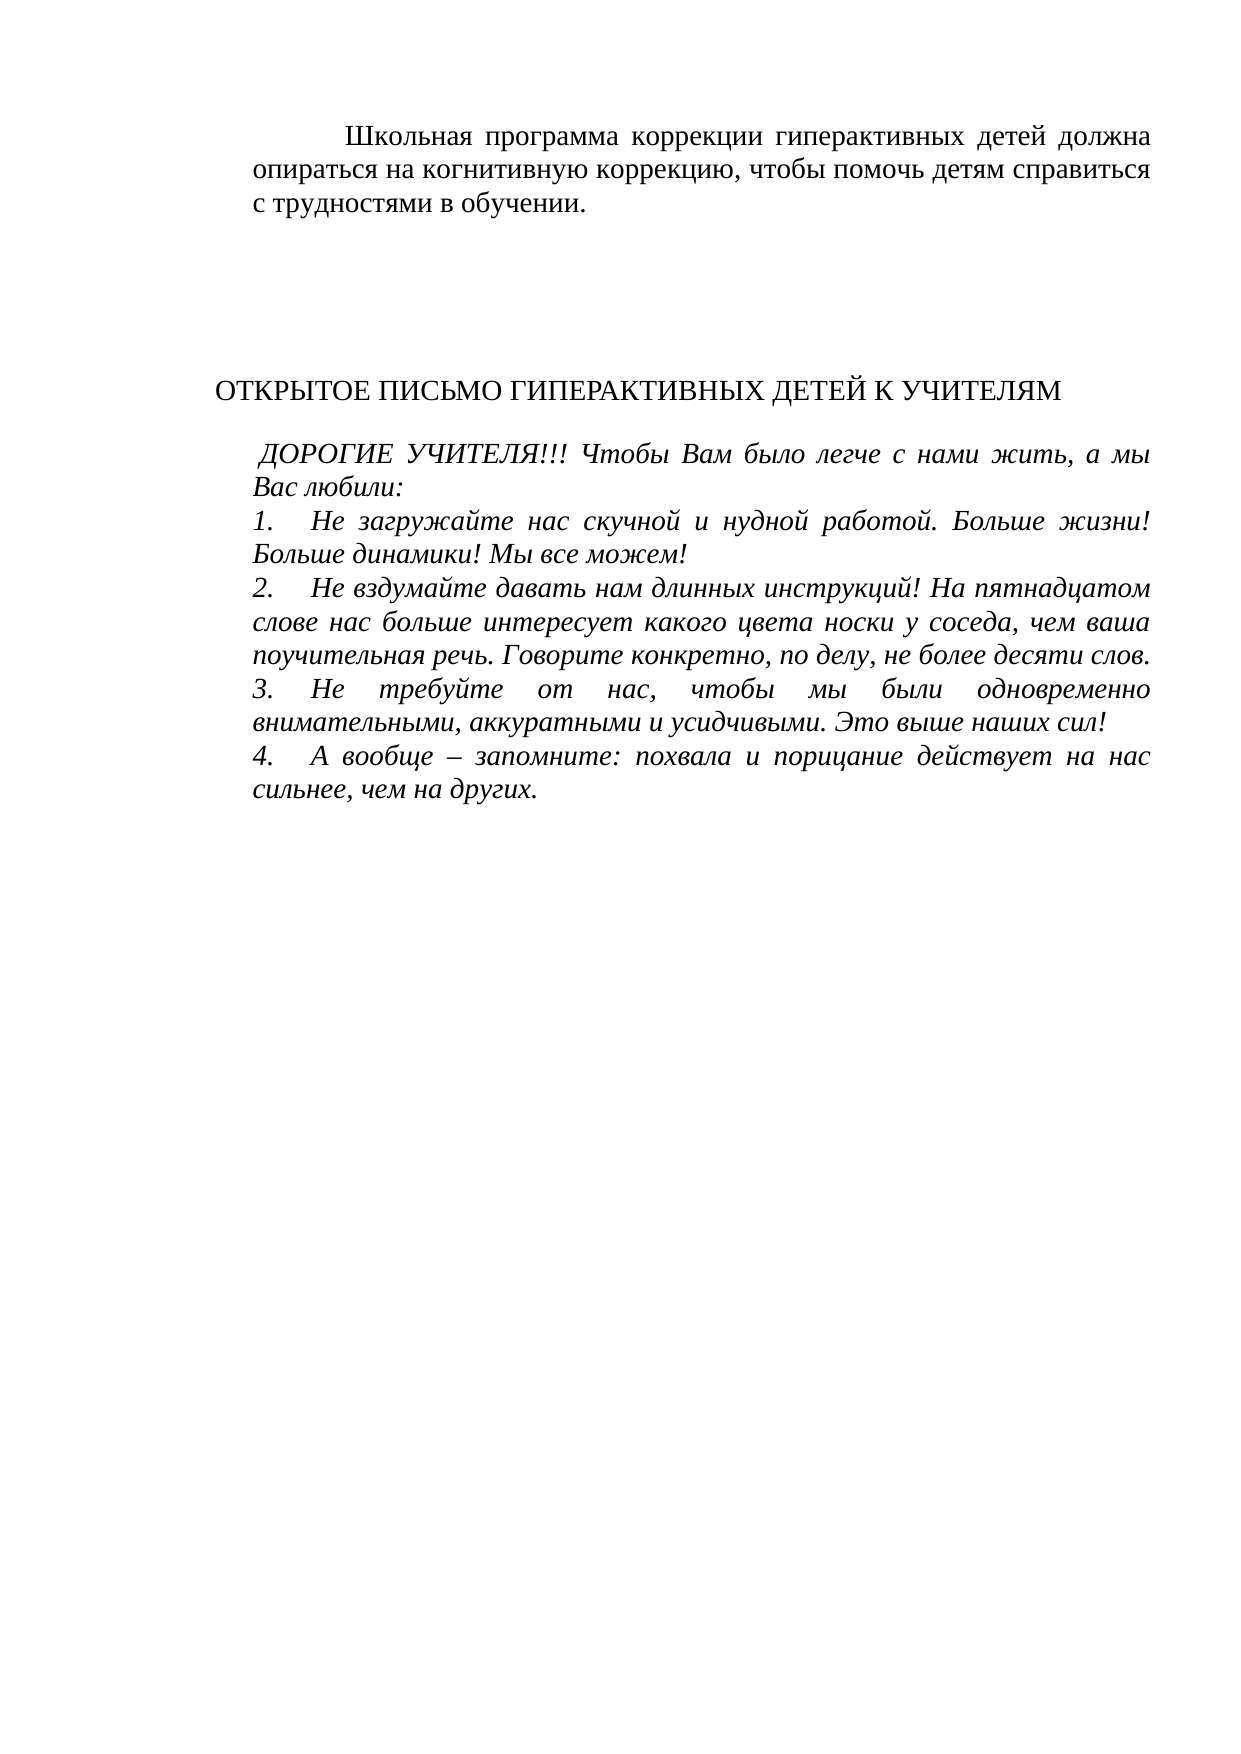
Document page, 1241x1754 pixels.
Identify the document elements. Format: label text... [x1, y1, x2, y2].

list 2. Не вздумайте давать нам длинных инструкций! На пятнадцатом слове нас больше интересует какого цвета носки у соседа, чем ваша поучительная речь. Говорите конкретно, по делу, не более десяти слов. [252, 570, 1152, 671]
list 4. А вообще – запомните: похвала и порицание действует на нас сильнее, чем на других. [252, 738, 1152, 805]
list ДОРОГИЕ УЧИТЕЛЯ!!! Чтобы Вам было легче с нами жить, а мы Вас любили: [252, 436, 1152, 503]
list 1. Не загружайте нас скучной и нудной работой. Больше жизни! Больше динамики! Мы все можем! [252, 503, 1152, 570]
text ОТКРЫТОЕ ПИСЬМО ГИПЕРАКТИВНЫХ ДЕТЕЙ К УЧИТЕЛЯМ [215, 373, 1152, 407]
list Школьная программа коррекции гиперактивных детей должна опираться на когнитивную коррекцию, чтобы помочь детям справиться с трудностями в обучении. [252, 118, 1152, 219]
list 3. Не требуйте от нас, чтобы мы были одновременно внимательными, аккуратными и усидчивыми. Это выше наших сил! [252, 671, 1152, 738]
